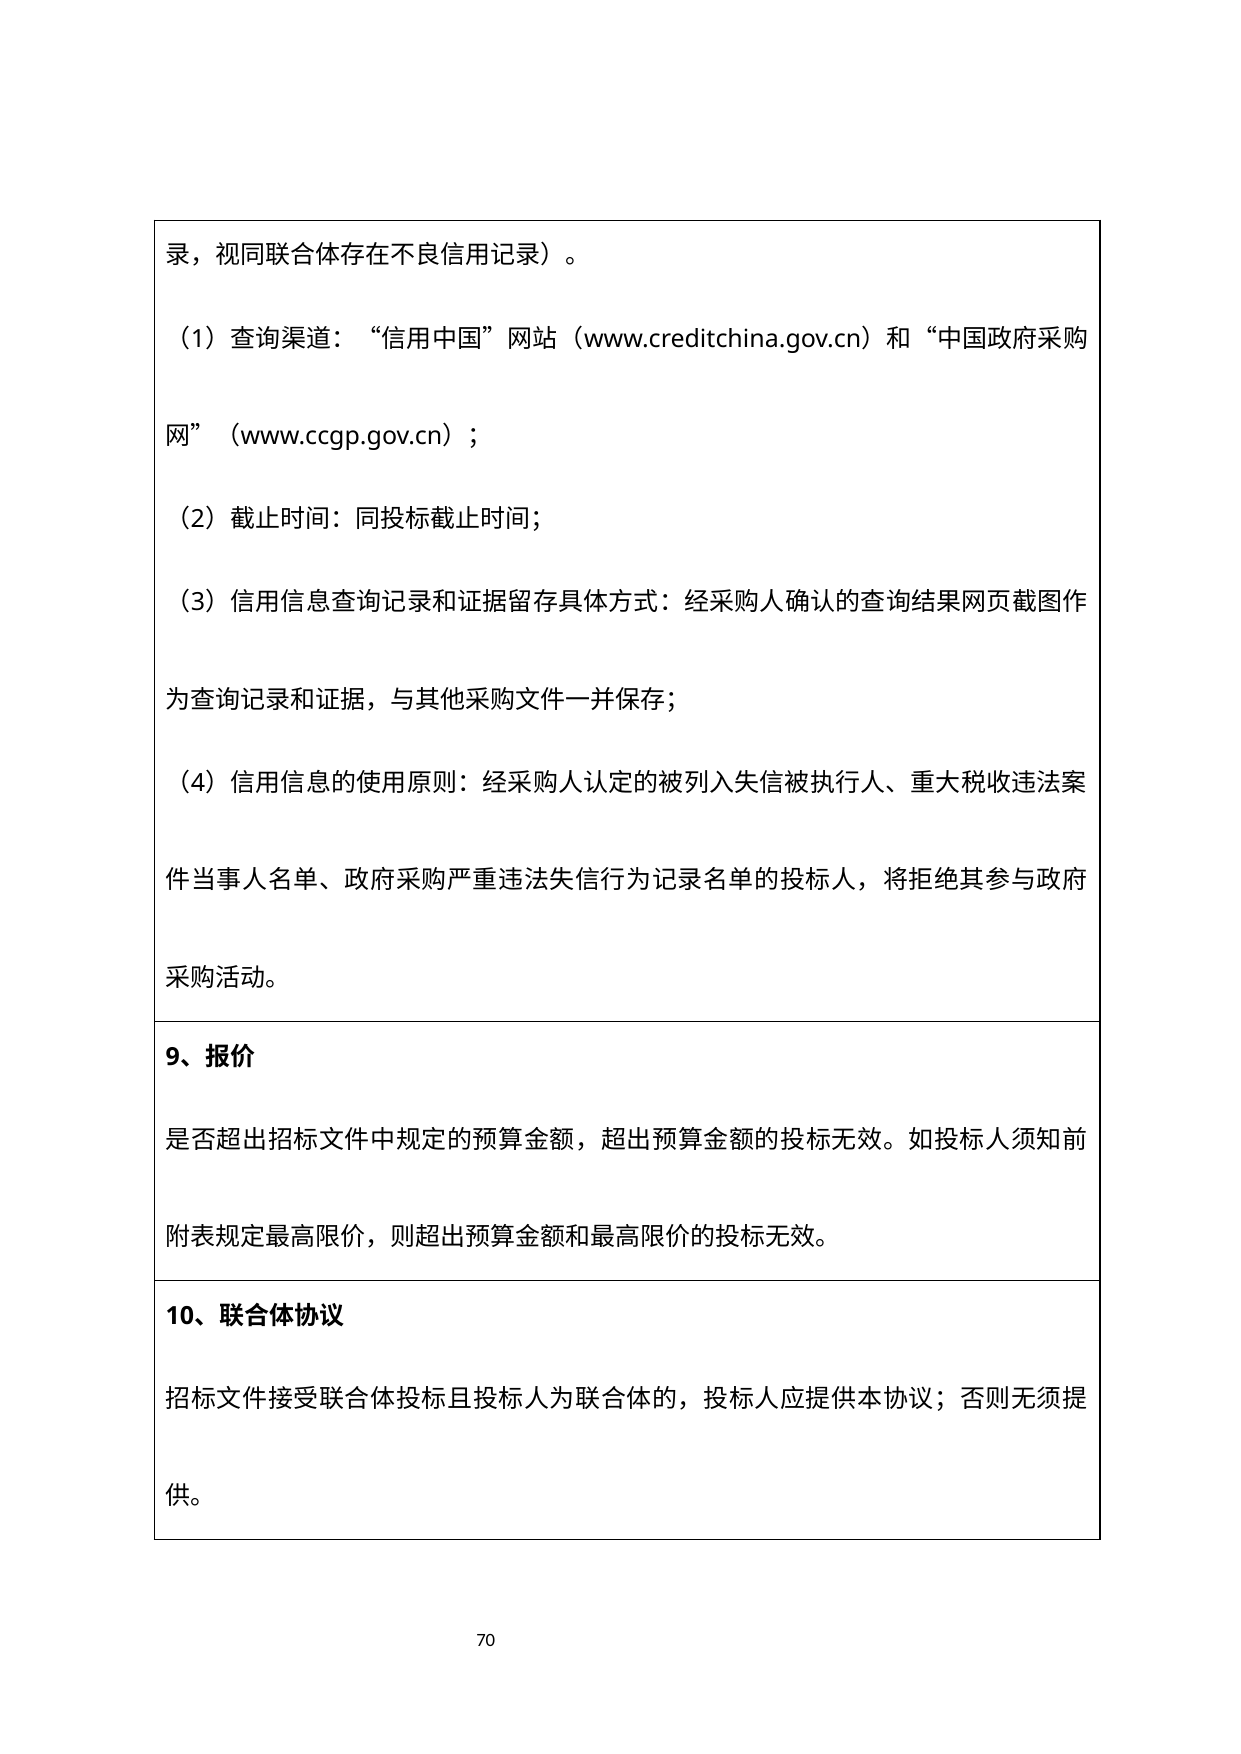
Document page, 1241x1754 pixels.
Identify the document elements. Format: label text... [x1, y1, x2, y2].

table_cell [155, 221, 1099, 1021]
table_cell 10、联合体协议 招标文件接受联合体投标且投标人为联合体的，投标人应提供本协议；否则无须提供。 [155, 1281, 1099, 1539]
table_cell 9、报价 是否超出招标文件中规定的预算金额，超出预算金额的投标无效。如投标人须知前附表规定最高限价，则超出预算金额和最高限价的投标无效。 [155, 1022, 1099, 1280]
